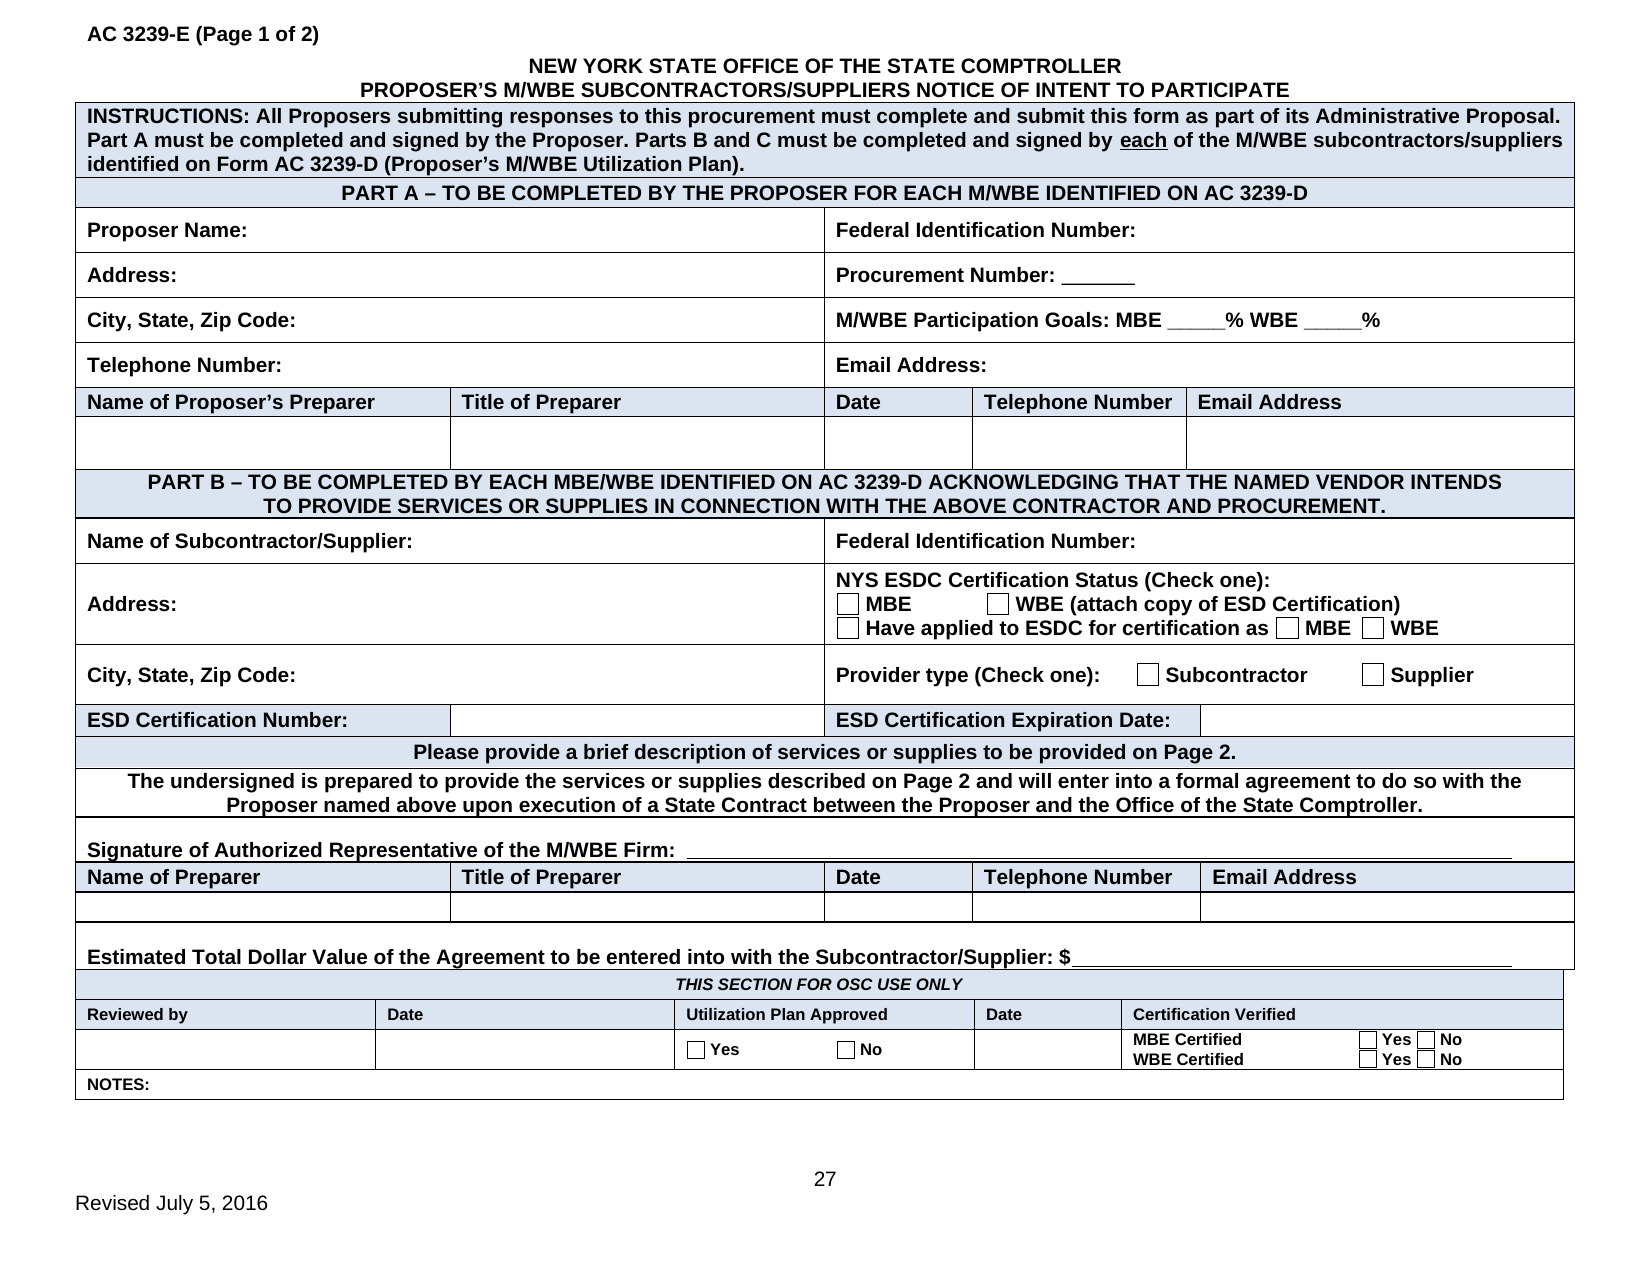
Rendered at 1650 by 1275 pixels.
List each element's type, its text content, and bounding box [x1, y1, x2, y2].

table_cell Proposer Name: [76, 208, 824, 252]
table_cell Provider type (Check one): Subcontractor Supplier [825, 645, 1574, 704]
table_cell Name of Preparer [76, 863, 450, 891]
table_cell PART B – TO BE COMPLETED BY EACH MBE/WBE IDENTIFIED ON AC 3239-D ACKNOWLEDGING THAT THE NAMED VENDOR INTENDS TO PROVIDE SERVICES OR SUPPLIES IN CONNECTION WITH THE ABOVE CONTRACTOR AND PROCUREMENT. [76, 470, 1574, 517]
table_cell Estimated Total Dollar Value of the Agreement to be entered into with the Subcontractor/Supplier: $ [76, 923, 1574, 969]
table_cell Procurement Number: _______ [825, 253, 1574, 297]
table_header INSTRUCTIONS: All Proposers submitting responses to this procurement must complete and submit this form as part of its Administrative Proposal. Part A must be completed and signed by the Proposer. Parts B and C must be completed and signed by each of the M/WBE subcontractors/suppliers identified on Form AC 3239-D (Proposer’s M/WBE Utilization Plan). [76, 103, 1574, 177]
table_cell [973, 417, 1186, 468]
table_cell Email Address: [825, 343, 1574, 387]
table_cell [451, 417, 824, 468]
table_cell Address: [76, 564, 824, 644]
table_cell [76, 417, 450, 468]
table_cell [76, 1030, 375, 1068]
text NEW YORK STATE OFFICE OF THE STATE COMPTROLLER [75, 54, 1575, 78]
table_cell City, State, Zip Code: [76, 645, 824, 704]
table_cell Reviewed by [76, 1000, 375, 1029]
table_cell [975, 1030, 1121, 1068]
table_cell Telephone Number: [76, 343, 824, 387]
table_cell [825, 893, 972, 921]
table_cell [451, 893, 824, 921]
table_cell Email Address [1201, 863, 1574, 891]
table_cell Certification Verified [1122, 1000, 1563, 1029]
table_cell City, State, Zip Code: [76, 298, 824, 342]
table_cell The undersigned is prepared to provide the services or supplies described on Page 2 and will enter into a formal agreement to do so with the Proposer named above upon execution of a State Contract between the Proposer and the Office of the State Comptroller. [76, 769, 1574, 816]
table_cell [451, 705, 824, 736]
table_cell Date [376, 1000, 674, 1029]
table_cell [76, 893, 450, 921]
table_cell Federal Identification Number: [825, 208, 1574, 252]
table_cell ESD Certification Number: [76, 705, 450, 736]
table_cell Name of Subcontractor/Supplier: [76, 519, 824, 562]
table_cell Federal Identification Number: [825, 519, 1574, 562]
table_cell Title of Preparer [451, 388, 824, 416]
table_cell Name of Proposer’s Preparer [76, 388, 450, 416]
table_cell Please provide a brief description of services or supplies to be provided on Page 2. [76, 737, 1574, 767]
table_cell PART A – TO BE COMPLETED BY THE PROPOSER FOR EACH M/WBE IDENTIFIED ON AC 3239-D [76, 178, 1574, 207]
table_cell MBE Certified Yes No WBE Certified Yes No [1122, 1030, 1563, 1068]
table_cell [1187, 417, 1574, 468]
table_cell Date [825, 863, 972, 891]
table_cell Telephone Number [973, 863, 1200, 891]
table_cell THIS SECTION FOR OSC USE ONLY [76, 970, 1563, 999]
table_cell [825, 417, 972, 468]
table_cell NYS ESDC Certification Status (Check one): MBE WBE (attach copy of ESD Certification) Have applied to ESDC for certification as MBE WBE [825, 564, 1574, 644]
table_cell Email Address [1187, 388, 1574, 416]
table_cell Address: [76, 253, 824, 297]
table_cell Title of Preparer [451, 863, 824, 891]
table_cell ESD Certification Expiration Date: [825, 705, 1200, 736]
table_cell NOTES: [76, 1070, 1563, 1098]
table_cell [1201, 705, 1574, 736]
table_cell [376, 1030, 674, 1068]
table_cell [973, 893, 1200, 921]
table_cell M/WBE Participation Goals: MBE _____% WBE _____% [825, 298, 1574, 342]
table_cell Date [825, 388, 972, 416]
table_cell Utilization Plan Approved [675, 1000, 974, 1029]
table_cell Telephone Number [973, 388, 1186, 416]
text PROPOSER’S M/WBE SUBCONTRACTORS/SUPPLIERS NOTICE OF INTENT TO PARTICIPATE [75, 78, 1575, 102]
table_cell [1201, 893, 1574, 921]
table_cell Signature of Authorized Representative of the M/WBE Firm: [76, 818, 1574, 861]
table_cell Date [975, 1000, 1121, 1029]
table_cell Yes No [675, 1030, 974, 1068]
